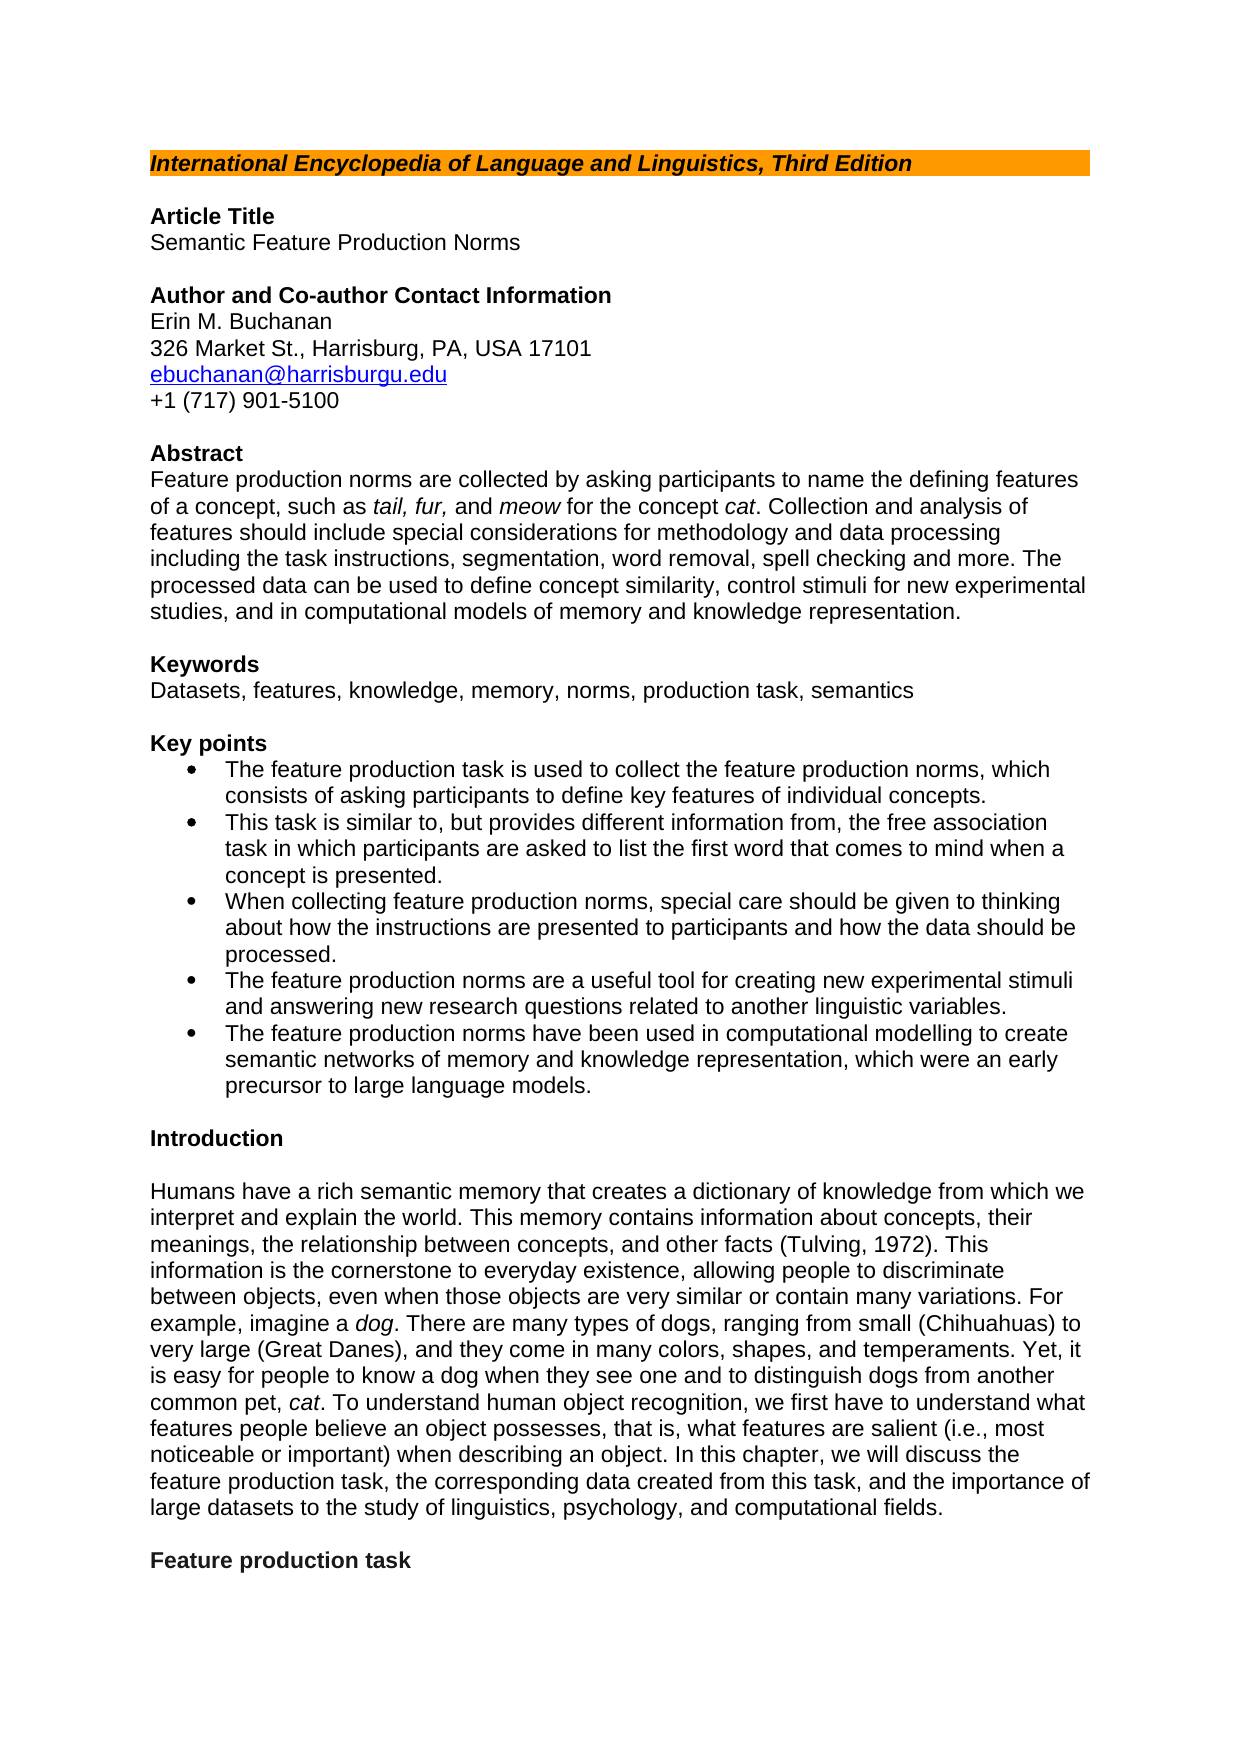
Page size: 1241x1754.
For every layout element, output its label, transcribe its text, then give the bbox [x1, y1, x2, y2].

text Author and Co-author Contact Information [150, 282, 1090, 308]
text Semantic Feature Production Norms [150, 229, 1090, 255]
text International Encyclopedia of Language and Linguistics, Third Edition [150, 150, 1090, 176]
text +1 (717) 901-5100 [150, 387, 1090, 413]
list When collecting feature production norms, special care should be given to thinking about how the instructions are presented to participants and how the data should be processed. [187, 888, 1090, 967]
list The feature production task is used to collect the feature production norms, which consists of asking participants to define key features of individual concepts. [187, 756, 1090, 809]
text Feature production norms are collected by asking participants to name the defining features of a concept, such as tail, fur, and meow for the concept cat. Collection and analysis of features should include special considerations for methodology and data processing including the task instructions, segmentation, word removal, spell checking and more. The processed data can be used to define concept similarity, control stimuli for new experimental studies, and in computational models of memory and knowledge representation. [150, 466, 1090, 624]
text Humans have a rich semantic memory that creates a dictionary of knowledge from which we interpret and explain the world. This memory contains information about concepts, their meanings, the relationship between concepts, and other facts (Tulving, 1972). This information is the cornerstone to everyday existence, allowing people to discriminate between objects, even when those objects are very similar or contain many variations. For example, imagine a dog. There are many types of dogs, ranging from small (Chihuahuas) to very large (Great Danes), and they come in many colors, shapes, and temperaments. Yet, it is easy for people to know a dog when they see one and to distinguish dogs from another common pet, cat. To understand human object recognition, we first have to understand what features people believe an object possesses, that is, what features are salient (i.e., most noticeable or important) when describing an object. In this chapter, we will discuss the feature production task, the corresponding data created from this task, and the importance of large datasets to the study of linguistics, psychology, and computational fields. [150, 1178, 1090, 1520]
list The feature production norms have been used in computational modelling to create semantic networks of memory and knowledge representation, which were an early precursor to large language models. [187, 1020, 1090, 1099]
text Article Title [150, 203, 1090, 229]
list This task is similar to, but provides different information from, the free association task in which participants are asked to list the first word that comes to mind when a concept is presented. [187, 809, 1090, 888]
text ebuchanan@harrisburgu.edu [150, 361, 1090, 387]
text Key points [150, 730, 1090, 756]
text Keywords [150, 651, 1090, 677]
text Introduction [150, 1125, 1090, 1151]
list The feature production norms are a useful tool for creating new experimental stimuli and answering new research questions related to another linguistic variables. [187, 967, 1090, 1020]
text Abstract [150, 440, 1090, 466]
text Datasets, features, knowledge, memory, norms, production task, semantics [150, 677, 1090, 703]
text 326 Market St., Harrisburg, PA, USA 17101 [150, 334, 1090, 361]
text Erin M. Buchanan [150, 308, 1090, 334]
text Feature production task [150, 1547, 1090, 1573]
